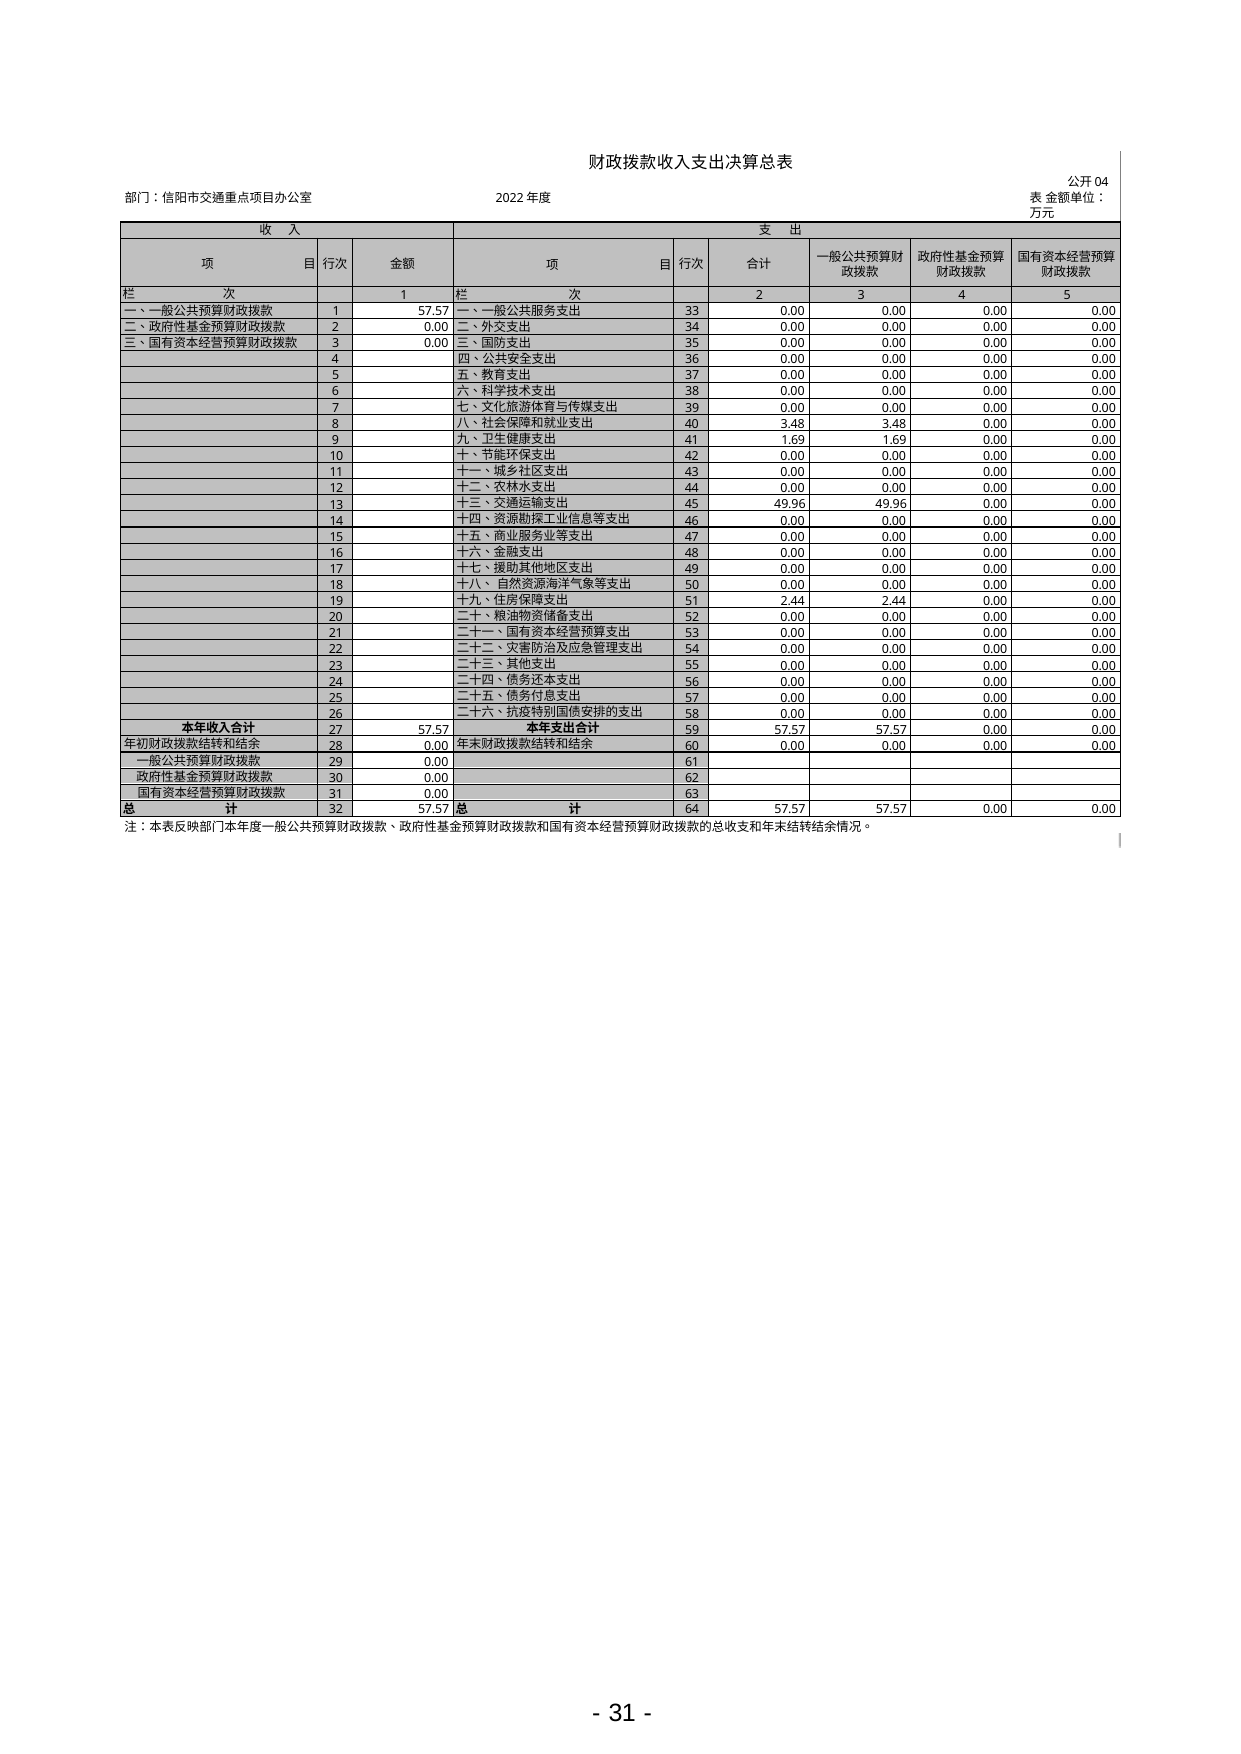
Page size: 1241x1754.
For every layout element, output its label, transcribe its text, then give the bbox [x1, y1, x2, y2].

table_cell 一般公共预算财 政拨款 [810, 239, 910, 286]
table_cell 年末财政拨款结转和结余 [454, 736, 673, 751]
table_cell [121, 351, 317, 366]
table_cell 7 [318, 399, 352, 414]
table_cell 3.48 [709, 415, 809, 430]
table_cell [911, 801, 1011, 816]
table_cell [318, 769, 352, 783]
table_cell 15 [318, 528, 352, 543]
table_cell 十七、援助其他地区支出 [454, 560, 673, 575]
table_cell 55 [674, 656, 708, 671]
table_cell 56 [674, 672, 708, 687]
table_cell 项 目 [121, 239, 317, 286]
table_cell 栏 次 [121, 287, 317, 302]
table_cell 0.00 [911, 704, 1011, 719]
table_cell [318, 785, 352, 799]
table_cell 一般公共预算财政拨款 [121, 753, 317, 767]
table_cell 三、国有资本经营预算财政拨款 [121, 335, 317, 350]
table_cell 0.00 [709, 479, 809, 494]
text - 31 - [592, 1703, 1121, 1721]
table_cell 0.00 [1012, 431, 1120, 446]
table_cell [353, 479, 453, 494]
table_cell 14 [318, 511, 352, 526]
table_cell 0.00 [353, 753, 453, 767]
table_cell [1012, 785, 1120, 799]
table_cell 0.00 [1012, 672, 1120, 687]
table_cell 0.00 [911, 479, 1011, 494]
table_cell 0.00 [810, 383, 910, 398]
table_cell 0.00 [1012, 624, 1120, 639]
table_cell [353, 656, 453, 671]
table_cell 49.96 [709, 495, 809, 510]
table_cell 十三、交通运输支出 [454, 495, 673, 510]
table_cell 4 [911, 287, 1011, 302]
table_cell 57.57 [709, 720, 809, 735]
table_cell 0.00 [709, 640, 809, 655]
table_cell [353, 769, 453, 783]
table_cell 0.00 [810, 576, 910, 591]
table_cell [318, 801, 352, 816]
table_cell 0.00 [911, 335, 1011, 350]
table_cell 0.00 [911, 399, 1011, 414]
table_cell 19 [318, 592, 352, 607]
table_cell 18 [318, 576, 352, 591]
table_cell 0.00 [810, 367, 910, 382]
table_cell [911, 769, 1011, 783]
table_cell [121, 560, 317, 575]
table_cell 国有资本经营预算 财政拨款 [1012, 239, 1120, 286]
table_cell 0.00 [911, 495, 1011, 510]
table_cell 支 出 [454, 223, 1120, 238]
table_cell 0.00 [1012, 528, 1120, 543]
table_cell [121, 624, 317, 639]
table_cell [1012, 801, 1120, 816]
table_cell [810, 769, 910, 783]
table_cell 0.00 [810, 463, 910, 478]
table_cell 十一、城乡社区支出 [454, 463, 673, 478]
table_cell [121, 415, 317, 430]
table_cell [353, 560, 453, 575]
table_cell [121, 463, 317, 478]
table_cell 六、科学技术支出 [454, 383, 673, 398]
table_cell 10 [318, 447, 352, 462]
table_cell 0.00 [911, 383, 1011, 398]
table_cell 48 [674, 544, 708, 559]
table_cell 52 [674, 608, 708, 623]
table_cell 0.00 [1012, 511, 1120, 526]
table_cell 0.00 [1012, 319, 1120, 334]
table_cell 47 [674, 528, 708, 543]
table_cell [121, 640, 317, 655]
table_cell 0.00 [709, 351, 809, 366]
table_cell 0.00 [709, 688, 809, 703]
table_cell 0.00 [810, 319, 910, 334]
table_cell 行次 [318, 239, 352, 286]
table_cell [121, 576, 317, 591]
table_cell 0.00 [810, 560, 910, 575]
table_cell 九、卫生健康支出 [454, 431, 673, 446]
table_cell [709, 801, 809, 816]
table_cell 13 [318, 495, 352, 510]
table_cell 9 [318, 431, 352, 446]
table_cell 8 [318, 415, 352, 430]
table_cell 本年收入合计 [121, 720, 317, 735]
table_cell 一、一般公共预算财政拨款 [121, 303, 317, 318]
table_cell 0.00 [911, 528, 1011, 543]
table_cell [121, 544, 317, 559]
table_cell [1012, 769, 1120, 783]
table_cell [353, 688, 453, 703]
table_cell 0.00 [911, 624, 1011, 639]
table_cell 0.00 [810, 624, 910, 639]
table_cell 二、外交支出 [454, 319, 673, 334]
table_cell [353, 383, 453, 398]
table_cell 0.00 [810, 688, 910, 703]
table_cell [709, 753, 809, 767]
table_cell [353, 592, 453, 607]
table_cell 0.00 [810, 656, 910, 671]
table_cell 0.00 [1012, 495, 1120, 510]
table_cell 23 [318, 656, 352, 671]
table_cell 0.00 [1012, 576, 1120, 591]
table_cell 0.00 [810, 511, 910, 526]
table_cell 0.00 [709, 303, 809, 318]
table_cell 0.00 [810, 399, 910, 414]
table_cell 57.57 [353, 303, 453, 318]
table_cell 政府性基金预算 财政拨款 [911, 239, 1011, 286]
table_cell [121, 399, 317, 414]
table_cell 0.00 [353, 736, 453, 751]
table_cell 十四、资源勘探工业信息等支出 [454, 511, 673, 526]
table_cell 0.00 [709, 463, 809, 478]
table_cell 0.00 [709, 447, 809, 462]
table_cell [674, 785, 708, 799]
table_cell 53 [674, 624, 708, 639]
table_cell 59 [674, 720, 708, 735]
table_cell 58 [674, 704, 708, 719]
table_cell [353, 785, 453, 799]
table_cell [353, 624, 453, 639]
table_cell 0.00 [810, 736, 910, 751]
table_cell [674, 287, 708, 302]
table_cell 0.00 [709, 511, 809, 526]
table_cell [121, 656, 317, 671]
table_cell 37 [674, 367, 708, 382]
table_cell 61 [674, 753, 708, 767]
table_cell 0.00 [709, 319, 809, 334]
table_cell 2.44 [709, 592, 809, 607]
table_cell 0.00 [810, 335, 910, 350]
table_cell 0.00 [1012, 720, 1120, 735]
table_cell [121, 383, 317, 398]
table_cell [121, 592, 317, 607]
table_cell [318, 287, 352, 302]
table_cell 1 [318, 303, 352, 318]
table_cell 二、政府性基金预算财政拨款 [121, 319, 317, 334]
table_cell 0.00 [353, 319, 453, 334]
table_cell 0.00 [810, 479, 910, 494]
table_cell 2.44 [810, 592, 910, 607]
table_cell [121, 367, 317, 382]
table_cell 收 入 [121, 223, 453, 238]
table_cell 0.00 [1012, 463, 1120, 478]
table_cell 0.00 [911, 447, 1011, 462]
table_cell 0.00 [911, 720, 1011, 735]
table_cell 0.00 [709, 528, 809, 543]
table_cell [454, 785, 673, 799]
table_cell 0.00 [810, 303, 910, 318]
table_cell 2 [709, 287, 809, 302]
table_cell 0.00 [1012, 399, 1120, 414]
table_cell [353, 399, 453, 414]
table_cell [911, 753, 1011, 767]
table_cell 44 [674, 479, 708, 494]
table_cell 33 [674, 303, 708, 318]
table_cell [121, 528, 317, 543]
table_cell 0.00 [911, 511, 1011, 526]
table_cell 43 [674, 463, 708, 478]
table_cell 42 [674, 447, 708, 462]
table_cell [353, 511, 453, 526]
table_cell 0.00 [1012, 608, 1120, 623]
table_cell 金额 [353, 239, 453, 286]
table_cell 0.00 [911, 592, 1011, 607]
table_cell 60 [674, 736, 708, 751]
table_cell 二十五、债务付息支出 [454, 688, 673, 703]
table_cell 4 [318, 351, 352, 366]
table_cell 0.00 [1012, 560, 1120, 575]
table_cell 0.00 [1012, 303, 1120, 318]
table_cell 0.00 [911, 576, 1011, 591]
table_cell 合计 [709, 239, 809, 286]
table_cell 0.00 [1012, 656, 1120, 671]
table_cell 一、一般公共服务支出 [454, 303, 673, 318]
table_cell 1 [353, 287, 453, 302]
table_cell 0.00 [911, 560, 1011, 575]
table_cell 十二、农林水支出 [454, 479, 673, 494]
table_cell [810, 753, 910, 767]
table_cell 部门：信阳市交通重点项目办公室 2022年度 [120, 173, 809, 221]
table_cell 45 [674, 495, 708, 510]
table_cell 22 [318, 640, 352, 655]
table_cell 0.00 [911, 544, 1011, 559]
table_cell 0.00 [1012, 688, 1120, 703]
table_cell 四、公共安全支出 [454, 351, 673, 366]
table_cell 0.00 [810, 544, 910, 559]
table_cell [353, 495, 453, 510]
table_cell [353, 544, 453, 559]
table_cell [353, 640, 453, 655]
table_cell [353, 431, 453, 446]
table_cell 0.00 [810, 528, 910, 543]
table_cell 11 [318, 463, 352, 478]
table_cell 5 [1012, 287, 1120, 302]
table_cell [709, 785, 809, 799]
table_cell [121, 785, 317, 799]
table_cell 0.00 [810, 672, 910, 687]
table_cell 0.00 [709, 367, 809, 382]
table_cell 二十一、国有资本经营预算支出 [454, 624, 673, 639]
table_cell 57 [674, 688, 708, 703]
table_cell 0.00 [1012, 351, 1120, 366]
table_cell 0.00 [1012, 335, 1120, 350]
table_cell [121, 447, 317, 462]
table_cell 十六、金融支出 [454, 544, 673, 559]
table_cell 栏 次 [454, 287, 673, 302]
table_cell 25 [318, 688, 352, 703]
table_cell [353, 672, 453, 687]
table_cell 3 [810, 287, 910, 302]
table_cell 41 [674, 431, 708, 446]
table_cell 0.00 [709, 576, 809, 591]
table_cell 二十、粮油物资储备支出 [454, 608, 673, 623]
table_cell 0.00 [1012, 367, 1120, 382]
table_cell 0.00 [810, 640, 910, 655]
table_cell 0.00 [810, 704, 910, 719]
table_cell [121, 608, 317, 623]
table_cell [353, 351, 453, 366]
table_cell 本年支出合计 [454, 720, 673, 735]
table_cell 公开04表 金额单位：万元 [809, 173, 1120, 221]
table_cell 0.00 [911, 367, 1011, 382]
table_cell 0.00 [911, 319, 1011, 334]
table_cell [121, 495, 317, 510]
table_cell 二十四、债务还本支出 [454, 672, 673, 687]
table_cell 39 [674, 399, 708, 414]
table_cell [121, 688, 317, 703]
table_cell [353, 704, 453, 719]
table_cell 0.00 [911, 608, 1011, 623]
table_cell 0.00 [810, 608, 910, 623]
table_cell 0.00 [911, 351, 1011, 366]
table_cell 项 目 [454, 239, 673, 286]
table_cell [121, 479, 317, 494]
table_cell 3 [318, 335, 352, 350]
table_cell 0.00 [911, 688, 1011, 703]
table_cell 40 [674, 415, 708, 430]
table_cell 0.00 [1012, 383, 1120, 398]
table_cell 0.00 [709, 624, 809, 639]
table_cell 1.69 [810, 431, 910, 446]
table_cell 0.00 [911, 736, 1011, 751]
table_cell 0.00 [1012, 479, 1120, 494]
table_cell 0.00 [911, 463, 1011, 478]
table_cell 24 [318, 672, 352, 687]
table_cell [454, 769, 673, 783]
table_cell 12 [318, 479, 352, 494]
table_cell 46 [674, 511, 708, 526]
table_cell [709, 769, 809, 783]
table_cell 0.00 [911, 656, 1011, 671]
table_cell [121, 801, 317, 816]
table_cell 3.48 [810, 415, 910, 430]
table_cell 行次 [674, 239, 708, 286]
table_cell 29 [318, 753, 352, 767]
table_cell [353, 415, 453, 430]
table_cell 0.00 [911, 415, 1011, 430]
table_cell 26 [318, 704, 352, 719]
table_cell 34 [674, 319, 708, 334]
table_cell [353, 576, 453, 591]
table_cell 0.00 [1012, 640, 1120, 655]
table_cell 27 [318, 720, 352, 735]
table_cell [1012, 753, 1120, 767]
table_cell [121, 511, 317, 526]
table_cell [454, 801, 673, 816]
table_cell 28 [318, 736, 352, 751]
table_cell 政府性基金预算财政拨款 [121, 769, 317, 783]
table_cell 57.57 [353, 720, 453, 735]
table_cell 0.00 [353, 335, 453, 350]
table_cell 21 [318, 624, 352, 639]
table_cell 0.00 [709, 383, 809, 398]
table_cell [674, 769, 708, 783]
table_header 财政拨款收入支出决算总表 [120, 151, 1120, 173]
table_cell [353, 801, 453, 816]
table_cell 0.00 [1012, 544, 1120, 559]
table_cell 0.00 [1012, 447, 1120, 462]
table_cell 十八、 自然资源海洋气象等支出 [454, 576, 673, 591]
table_cell 38 [674, 383, 708, 398]
table_cell 20 [318, 608, 352, 623]
table_cell 二十二、灾害防治及应急管理支出 [454, 640, 673, 655]
table_cell 2 [318, 319, 352, 334]
table_cell 0.00 [911, 303, 1011, 318]
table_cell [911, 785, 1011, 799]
table_cell 十九、住房保障支出 [454, 592, 673, 607]
table_cell 49 [674, 560, 708, 575]
table_cell 35 [674, 335, 708, 350]
table_cell 0.00 [709, 560, 809, 575]
table_cell 57.57 [810, 720, 910, 735]
table_cell 三、国防支出 [454, 335, 673, 350]
table_cell 0.00 [1012, 592, 1120, 607]
table_cell 年初财政拨款结转和结余 [121, 736, 317, 751]
table_cell 17 [318, 560, 352, 575]
table_cell 七、文化旅游体育与传媒支出 [454, 399, 673, 414]
table_cell 八、社会保障和就业支出 [454, 415, 673, 430]
table_cell 二十三、其他支出 [454, 656, 673, 671]
table_cell 0.00 [709, 399, 809, 414]
table_cell 6 [318, 383, 352, 398]
table_cell [353, 463, 453, 478]
text 注：本表反映部门本年度一般公共预算财政拨款、政府性基金预算财政拨款和国有资本经营预算财政拨款的总收支和年末结转结余情况。 [124, 819, 1121, 834]
table_cell 十、节能环保支出 [454, 447, 673, 462]
table_cell 二十六、抗疫特别国债安排的支出 [454, 704, 673, 719]
table_cell 51 [674, 592, 708, 607]
table_cell 50 [674, 576, 708, 591]
table_cell 0.00 [709, 335, 809, 350]
table_cell 5 [318, 367, 352, 382]
table_cell 0.00 [709, 672, 809, 687]
table_cell 0.00 [1012, 415, 1120, 430]
table_cell 十五、商业服务业等支出 [454, 528, 673, 543]
table_cell 49.96 [810, 495, 910, 510]
table_cell 0.00 [911, 431, 1011, 446]
table_cell 0.00 [709, 736, 809, 751]
table_cell [353, 528, 453, 543]
table_cell 36 [674, 351, 708, 366]
table_cell 0.00 [911, 640, 1011, 655]
table_cell [121, 704, 317, 719]
table_cell [353, 608, 453, 623]
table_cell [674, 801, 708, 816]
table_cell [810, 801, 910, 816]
table_cell 54 [674, 640, 708, 655]
table_cell 1.69 [709, 431, 809, 446]
table_cell 0.00 [810, 351, 910, 366]
table_cell 0.00 [709, 656, 809, 671]
table_cell 五、教育支出 [454, 367, 673, 382]
table_cell 0.00 [709, 608, 809, 623]
table_cell [121, 672, 317, 687]
table_cell 0.00 [911, 672, 1011, 687]
table_cell [454, 753, 673, 767]
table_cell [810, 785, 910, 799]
table_cell [353, 447, 453, 462]
table_cell 0.00 [1012, 736, 1120, 751]
table_cell 0.00 [1012, 704, 1120, 719]
table_cell [353, 367, 453, 382]
table_cell 0.00 [709, 544, 809, 559]
table_cell 0.00 [709, 704, 809, 719]
table_cell 0.00 [810, 447, 910, 462]
table_cell 16 [318, 544, 352, 559]
table_cell [121, 431, 317, 446]
